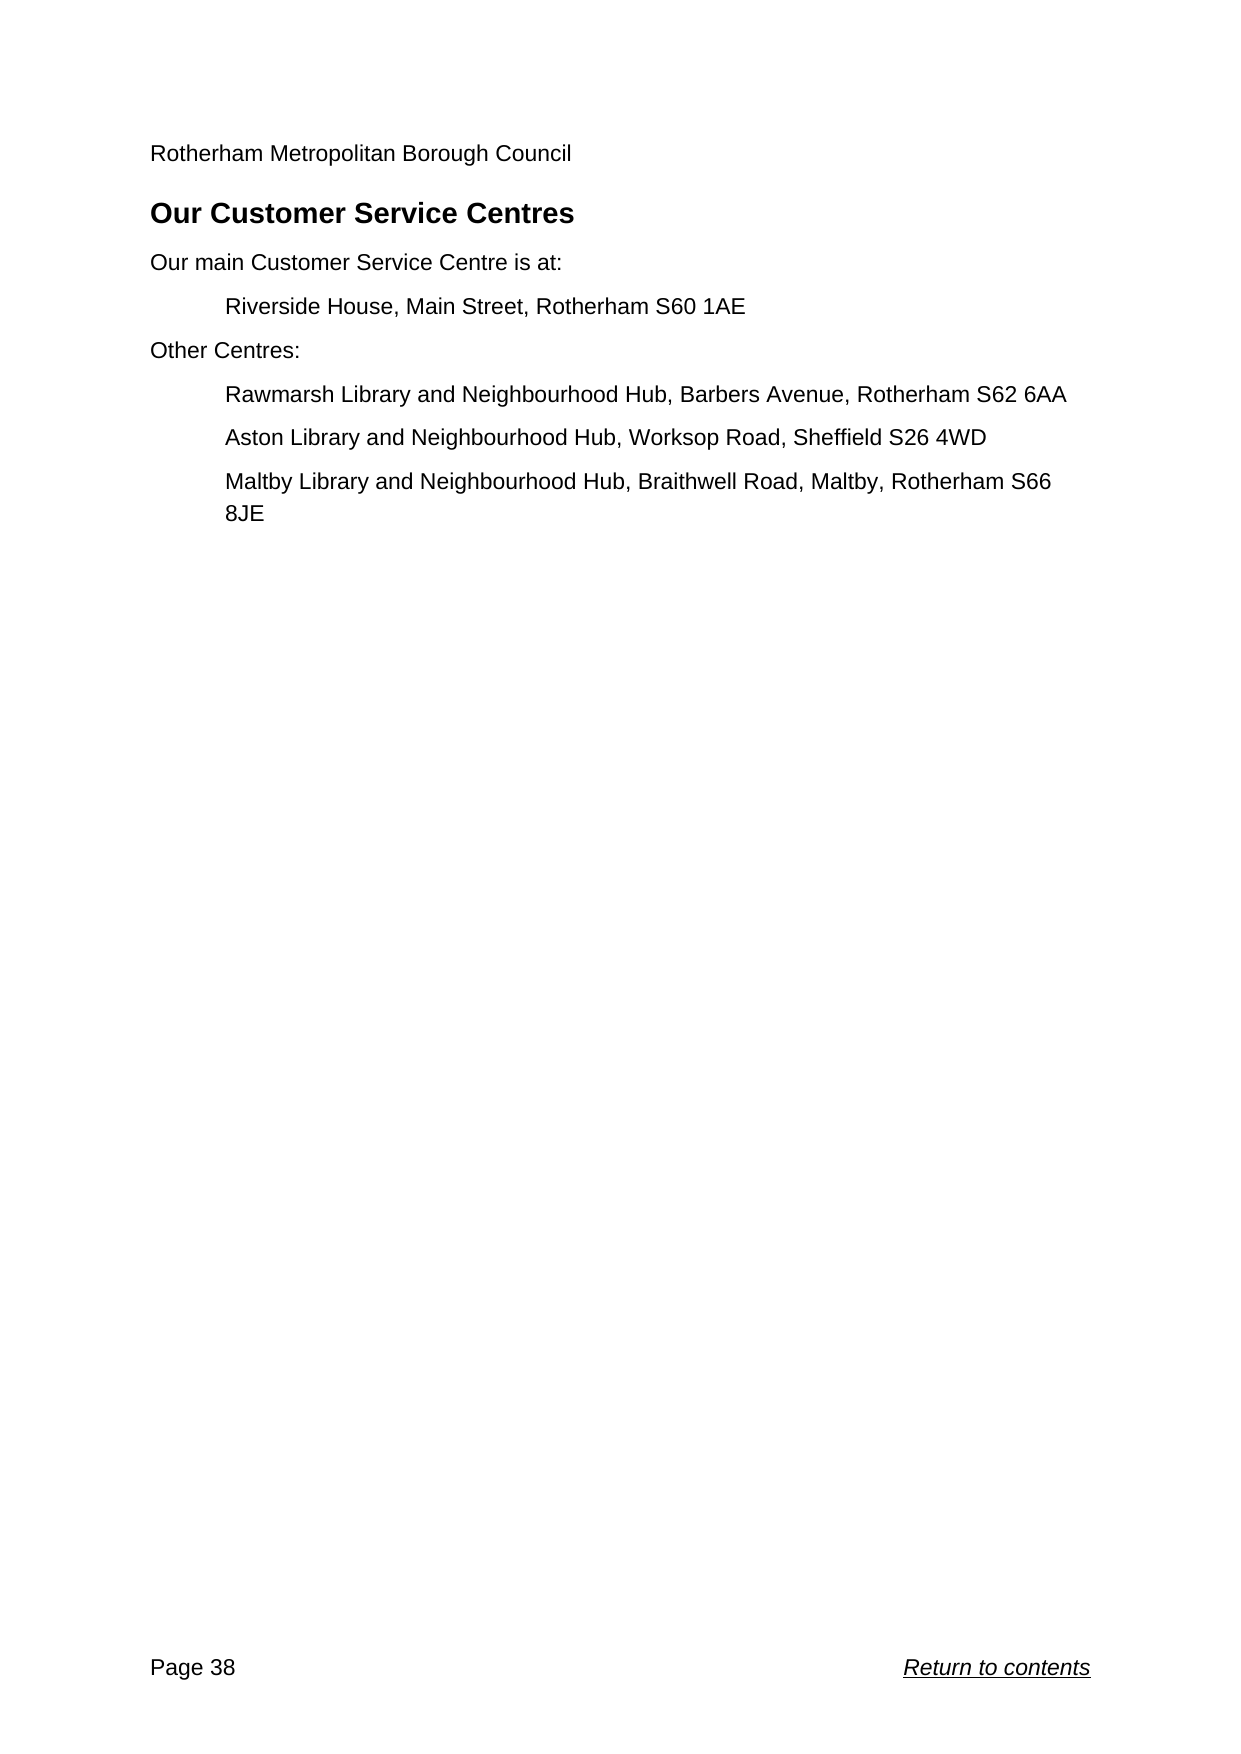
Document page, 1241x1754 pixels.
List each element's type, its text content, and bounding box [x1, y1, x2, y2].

text Our main Customer Service Centre is at: [150, 249, 1103, 275]
text Riverside House, Main Street, Rotherham S60 1AE Other Centres: [150, 293, 748, 363]
text Maltby Library and Neighbourhood Hub, Braithwell Road, Maltby, Rotherham S66 8JE [225, 468, 1053, 526]
text Rawmarsh Library and Neighbourhood Hub, Barbers Avenue, Rotherham S62 6AA Aston Library and Neighbourhood Hub, Worksop Road, Sheffield S26 4WD [225, 381, 1069, 451]
subtitle Our Customer Service Centres [150, 196, 1103, 229]
text Rotherham Metropolitan Borough Council [150, 139, 1103, 166]
